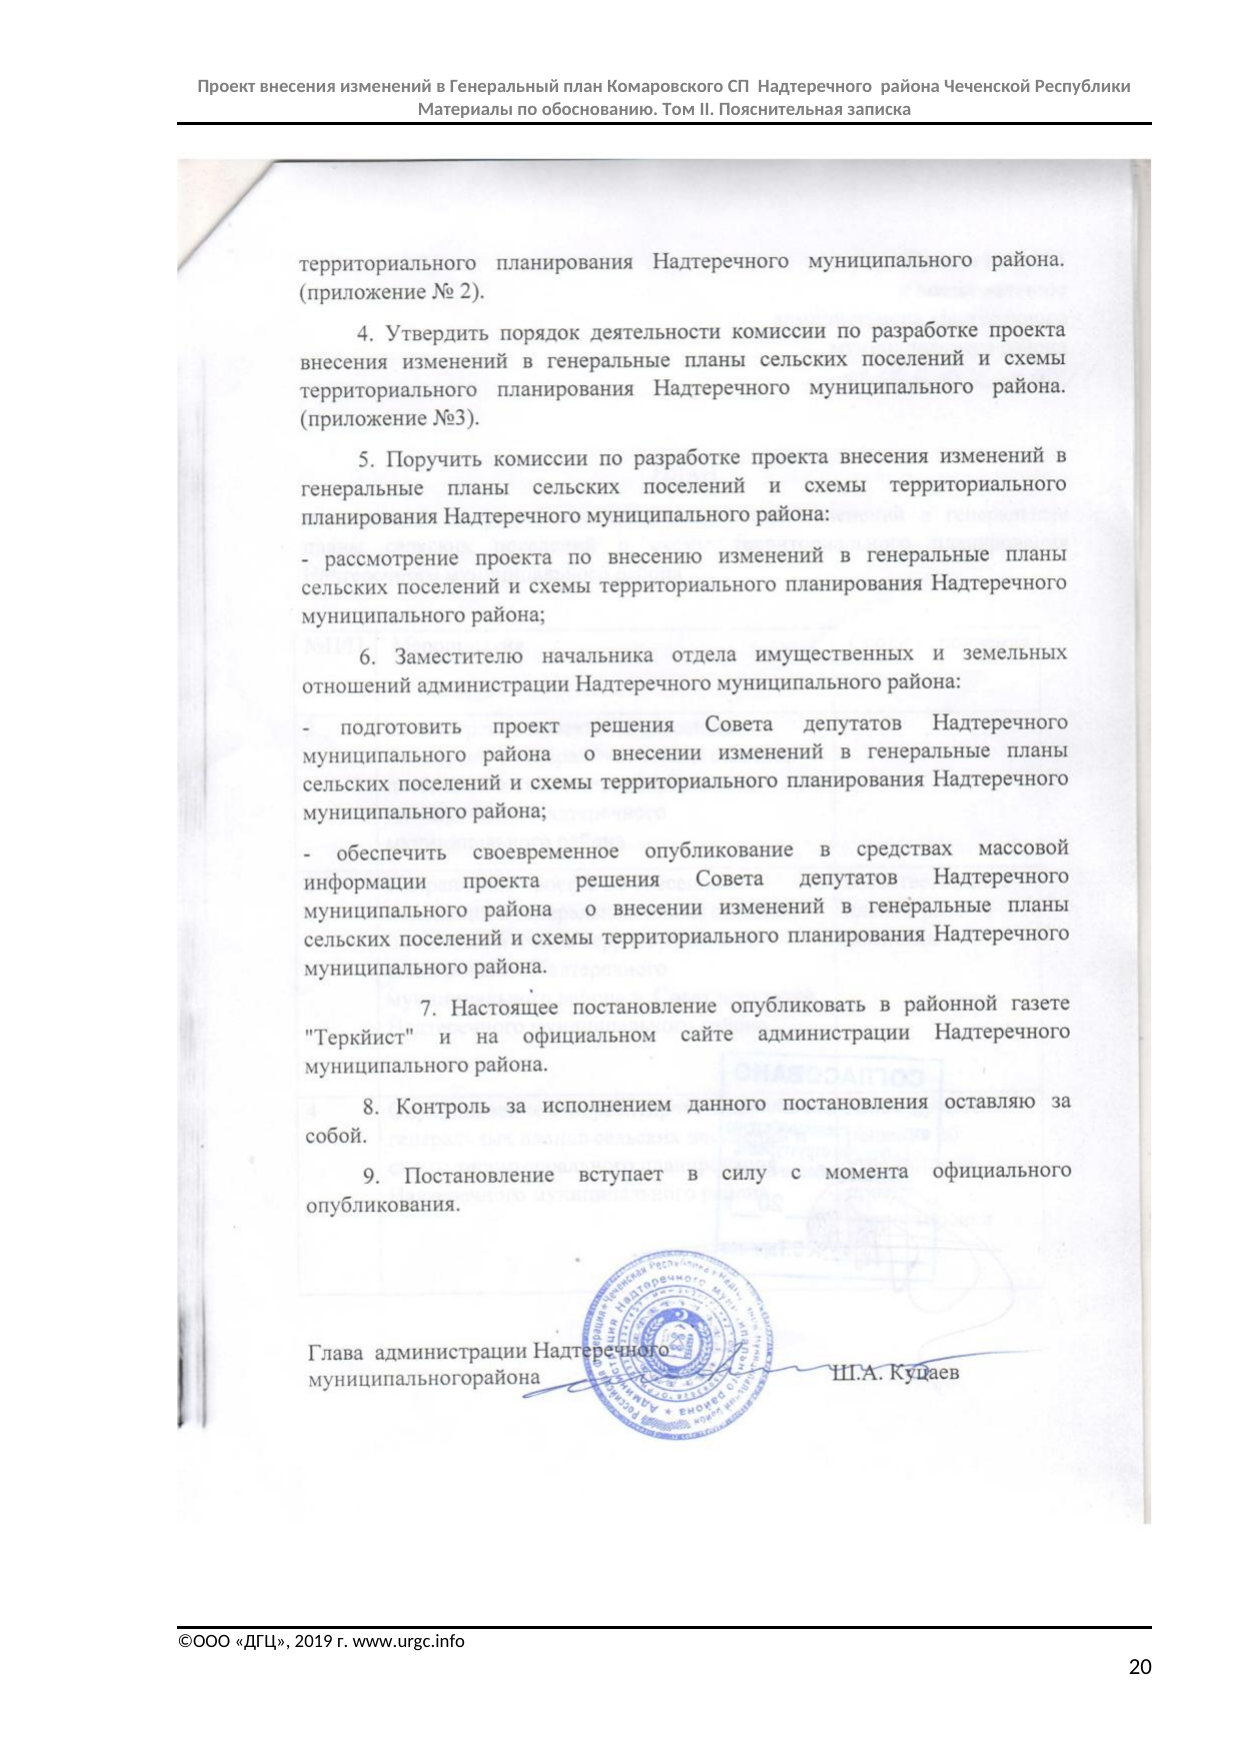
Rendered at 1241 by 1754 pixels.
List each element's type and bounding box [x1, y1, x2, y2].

picture [177, 152, 1152, 1531]
